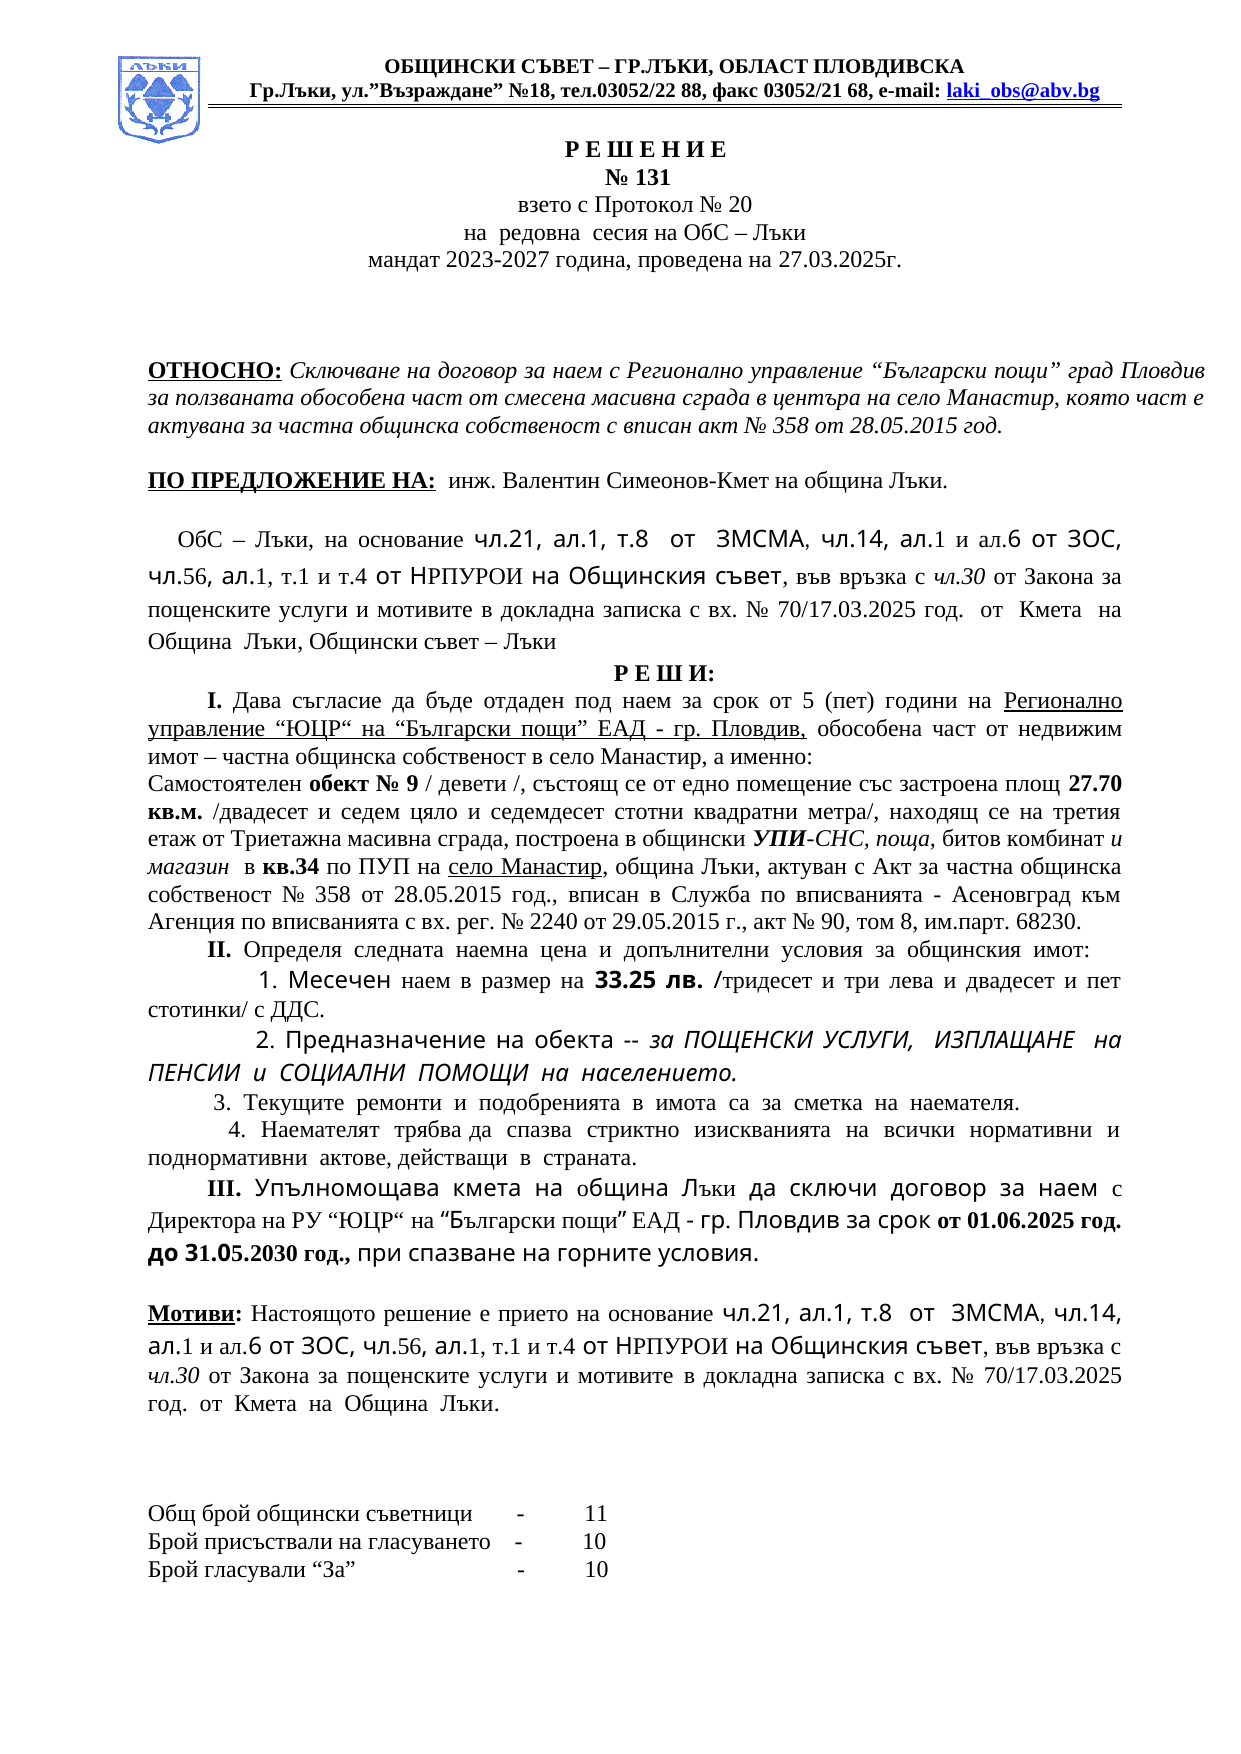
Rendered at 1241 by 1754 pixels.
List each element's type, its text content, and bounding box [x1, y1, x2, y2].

text мандат 2023-2027 година, проведена на 27.03.2025г. [148, 245, 1122, 273]
text Самостоятелен обект № 9 / девети /, състоящ се от едно помещение със застроена площ 27.70 кв.м. /двадесет и седем цяло и седемдесет стотни квадратни метра/, находящ се на третия етаж от Триетажна масивна сграда, построена в общински УПИ-СНС, поща, битов комбинат и магазин в кв.34 по ПУП на село Манастир, община Лъки, актуван с Акт за частна общинска собственост № 358 от 28.05.2015 год., вписан в Служба по вписванията - Асеновград към Агенция по вписванията с вх. рег. № 2240 от 29.05.2015 г., акт № 90, том 8, им.парт. 68230. [148, 769, 1122, 935]
text ПО ПРЕДЛОЖЕНИЕ НА: инж. Валентин Симеонов-Кмет на община Лъки. [148, 466, 1122, 494]
text ОТНОСНО: Сключване на договор за наем с Регионално управление “Български пощи” град Пловдив за ползваната обособена част от смесена масивна сграда в центъра на село Манастир, която част е актувана за частна общинска собственост с вписан акт № 358 от 28.05.2015 год. [148, 356, 1206, 439]
text ОбС – Лъки, на основание чл.21, ал.1, т.8 от ЗМСМА, чл.14, ал.1 и ал.6 от ЗОС, чл.56, ал.1, т.1 и т.4 от НРПУРОИ на Общинския съвет, във връзка с чл.30 от Закона за пощенските услуги и мотивите в докладна записка с вх. № 70/17.03.2025 год. от Кмета на Община Лъки, Общински съвет – Лъки [148, 521, 1122, 655]
text № 131 [148, 163, 1122, 190]
text Мотиви: Настоящото решение е прието на основание чл.21, ал.1, т.8 от ЗМСМА, чл.14, ал.1 и ал.6 от ЗОС, чл.56, ал.1, т.1 и т.4 от НРПУРОИ на Общинския съвет, във връзка с чл.30 от Закона за пощенските услуги и мотивите в докладна записка с вх. № 70/17.03.2025 год. от Кмета на Община Лъки. [148, 1296, 1122, 1417]
title ОБЩИНСКИ СЪВЕТ – ГР.ЛЪКИ, ОБЛАСТ ПЛОВДИВСКА [209, 54, 1122, 78]
text І. Дава съгласие да бъде отдаден под наем за срок от 5 (пет) години на Регионално управление “ЮЦР“ на “Български пощи” ЕАД - гр. Пловдив, обособена част от недвижим имот – частна общинска собственост в село Манастир, а именно: [148, 686, 1122, 769]
text 3. Текущите ремонти и подобренията в имота са за сметка на наемателя. [148, 1088, 1122, 1116]
text Общ брой общински съветници - 11 [148, 1499, 1137, 1527]
text ІІ. Определя следната наемна цена и допълнителни условия за общинския имот: [148, 935, 1122, 962]
picture [110, 53, 209, 147]
text взето с Протокол № 20 [148, 190, 1122, 218]
title Гр.Лъки, ул.”Възраждане” №18, тел.03052/22 88, факс 03052/21 68, е-mail: laki_obs@abv.bg [209, 78, 1122, 104]
text ІІІ. Упълномощава кмета на община Лъки да сключи договор за наем с Директора на РУ “ЮЦР“ на “Български пощи” ЕАД - гр. Пловдив за срок от 01.06.2025 год. до 31.05.2030 год., при спазване на горните условия. [148, 1171, 1122, 1268]
text Брой гласували “За” - 10 [148, 1554, 1137, 1582]
text 4. Наемателят трябва да спазва стриктно изискванията на всички нормативни и поднормативни актове, действащи в страната. [148, 1116, 1122, 1171]
text Брой присъствали на гласуването - 10 [148, 1527, 1137, 1554]
text Р Е Ш И: [148, 659, 1122, 686]
text Р Е Ш Е Н И Е [443, 135, 1122, 163]
text на редовна сесия на ОбС – Лъки [148, 218, 1122, 245]
text 2. Предназначение на обекта -- за ПОЩЕНСКИ УСЛУГИ, ИЗПЛАЩАНЕ на ПЕНСИИ и СОЦИАЛНИ ПОМОЩИ на населението. [148, 1023, 1122, 1088]
text 1. Месечен наем в размер на 33.25 лв. /тридесет и три лева и двадесет и пет стотинки/ с ДДС. [148, 962, 1122, 1023]
